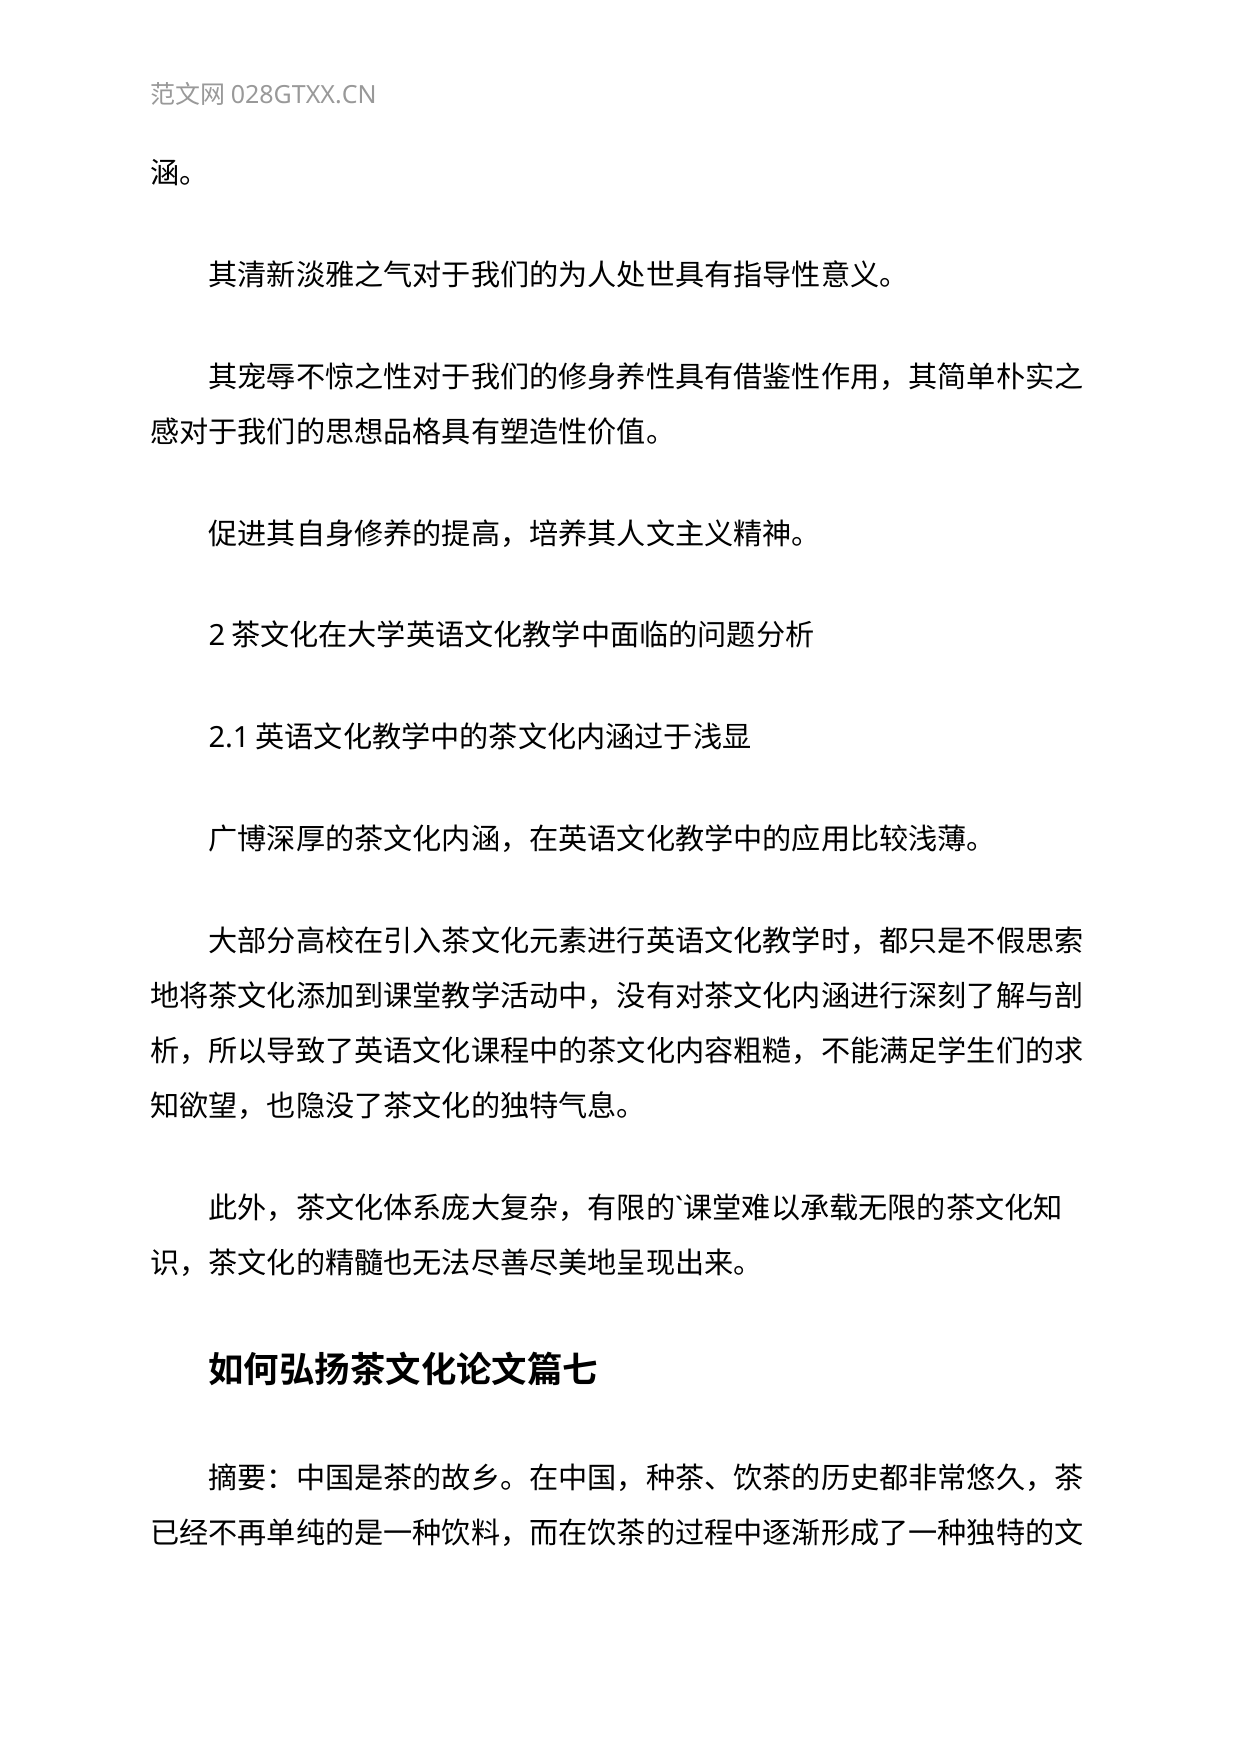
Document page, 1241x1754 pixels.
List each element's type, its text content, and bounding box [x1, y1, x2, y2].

text 大部分高校在引入茶文化元素进行英语文化教学时，都只是不假思索地将茶文化添加到课堂教学活动中，没有对茶文化内涵进行深刻了解与剖析，所以导致了英语文化课程中的茶文化内容粗糙，不能满足学生们的求知欲望，也隐没了茶文化的独特气息。 [150, 918, 1090, 1125]
text 其清新淡雅之气对于我们的为人处世具有指导性意义。 [150, 252, 1090, 294]
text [150, 150, 1090, 192]
text 此外，茶文化体系庞大复杂，有限的`课堂难以承载无限的茶文化知识，茶文化的精髓也无法尽善尽美地呈现出来。 [150, 1184, 1090, 1281]
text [150, 1454, 1090, 1552]
text 其宠辱不惊之性对于我们的修身养性具有借鉴性作用，其简单朴实之感对于我们的思想品格具有塑造性价值。 [150, 353, 1090, 451]
text 促进其自身修养的提高，培养其人文主义精神。 [150, 510, 1090, 552]
text 如何弘扬茶文化论文篇七 [150, 1341, 1090, 1392]
text 2茶文化在大学英语文化教学中面临的问题分析 [150, 612, 1090, 654]
text 2.1英语文化教学中的茶文化内涵过于浅显 [150, 714, 1090, 756]
text 广博深厚的茶文化内涵，在英语文化教学中的应用比较浅薄。 [150, 816, 1090, 858]
